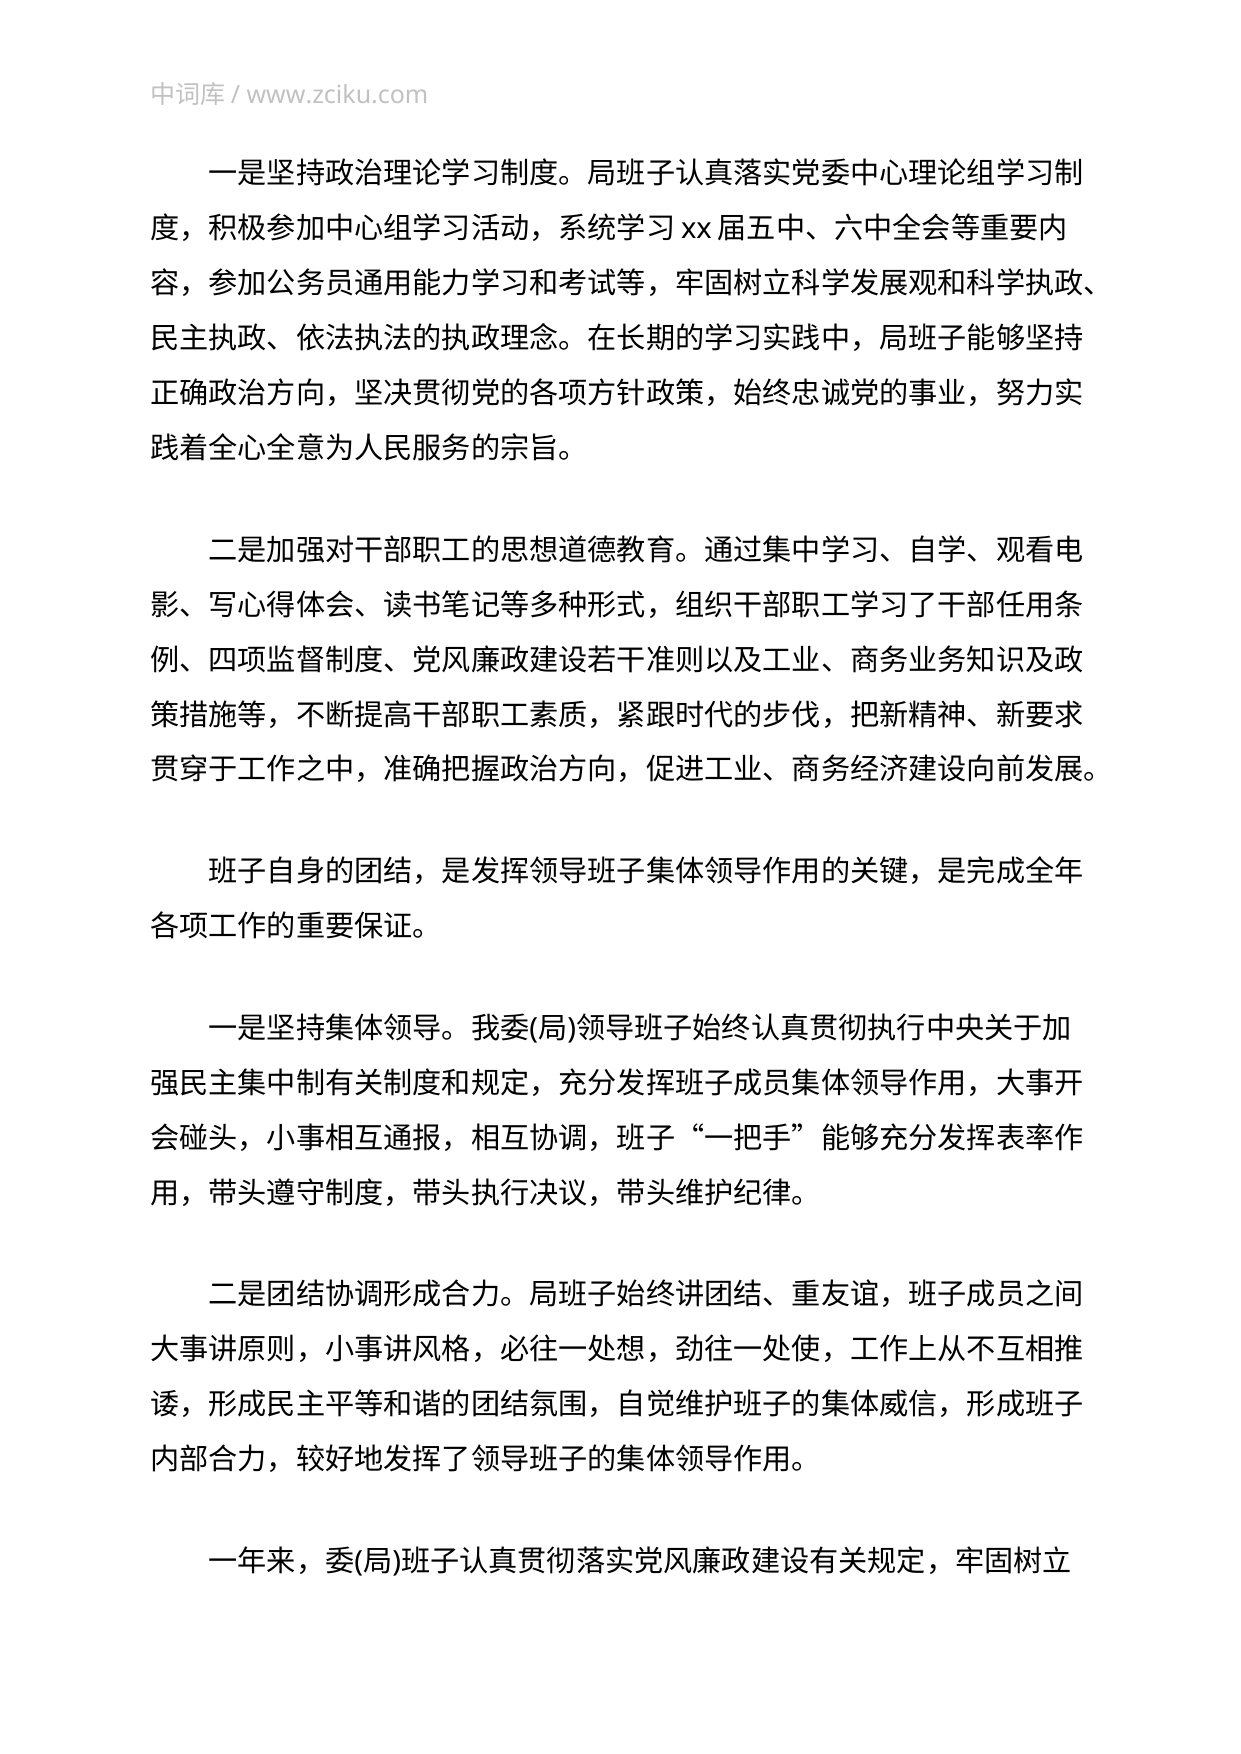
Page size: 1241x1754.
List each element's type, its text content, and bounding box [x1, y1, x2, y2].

text 一是坚持政治理论学习制度。局班子认真落实党委中心理论组学习制度，积极参加中心组学习活动，系统学习xx届五中、六中全会等重要内容，参加公务员通用能力学习和考试等，牢固树立科学发展观和科学执政、民主执政、依法执法的执政理念。在长期的学习实践中，局班子能够坚持正确政治方向，坚决贯彻党的各项方针政策，始终忠诚党的事业，努力实践着全心全意为人民服务的宗旨。 [150, 150, 1090, 467]
text 班子自身的团结，是发挥领导班子集体领导作用的关键，是完成全年各项工作的重要保证。 [150, 848, 1090, 945]
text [150, 1537, 1090, 1580]
text 一是坚持集体领导。我委(局)领导班子始终认真贯彻执行中央关于加强民主集中制有关制度和规定，充分发挥班子成员集体领导作用，大事开会碰头，小事相互通报，相互协调，班子“一把手”能够充分发挥表率作用，带头遵守制度，带头执行决议，带头维护纪律。 [150, 1004, 1090, 1211]
text 二是加强对干部职工的思想道德教育。通过集中学习、自学、观看电影、写心得体会、读书笔记等多种形式，组织干部职工学习了干部任用条例、四项监督制度、党风廉政建设若干准则以及工业、商务业务知识及政策措施等，不断提高干部职工素质，紧跟时代的步伐，把新精神、新要求贯穿于工作之中，准确把握政治方向，促进工业、商务经济建设向前发展。 [150, 526, 1090, 788]
text 二是团结协调形成合力。局班子始终讲团结、重友谊，班子成员之间大事讲原则，小事讲风格，必往一处想，劲往一处使，工作上从不互相推诿，形成民主平等和谐的团结氛围，自觉维护班子的集体威信，形成班子内部合力，较好地发挥了领导班子的集体领导作用。 [150, 1271, 1090, 1478]
